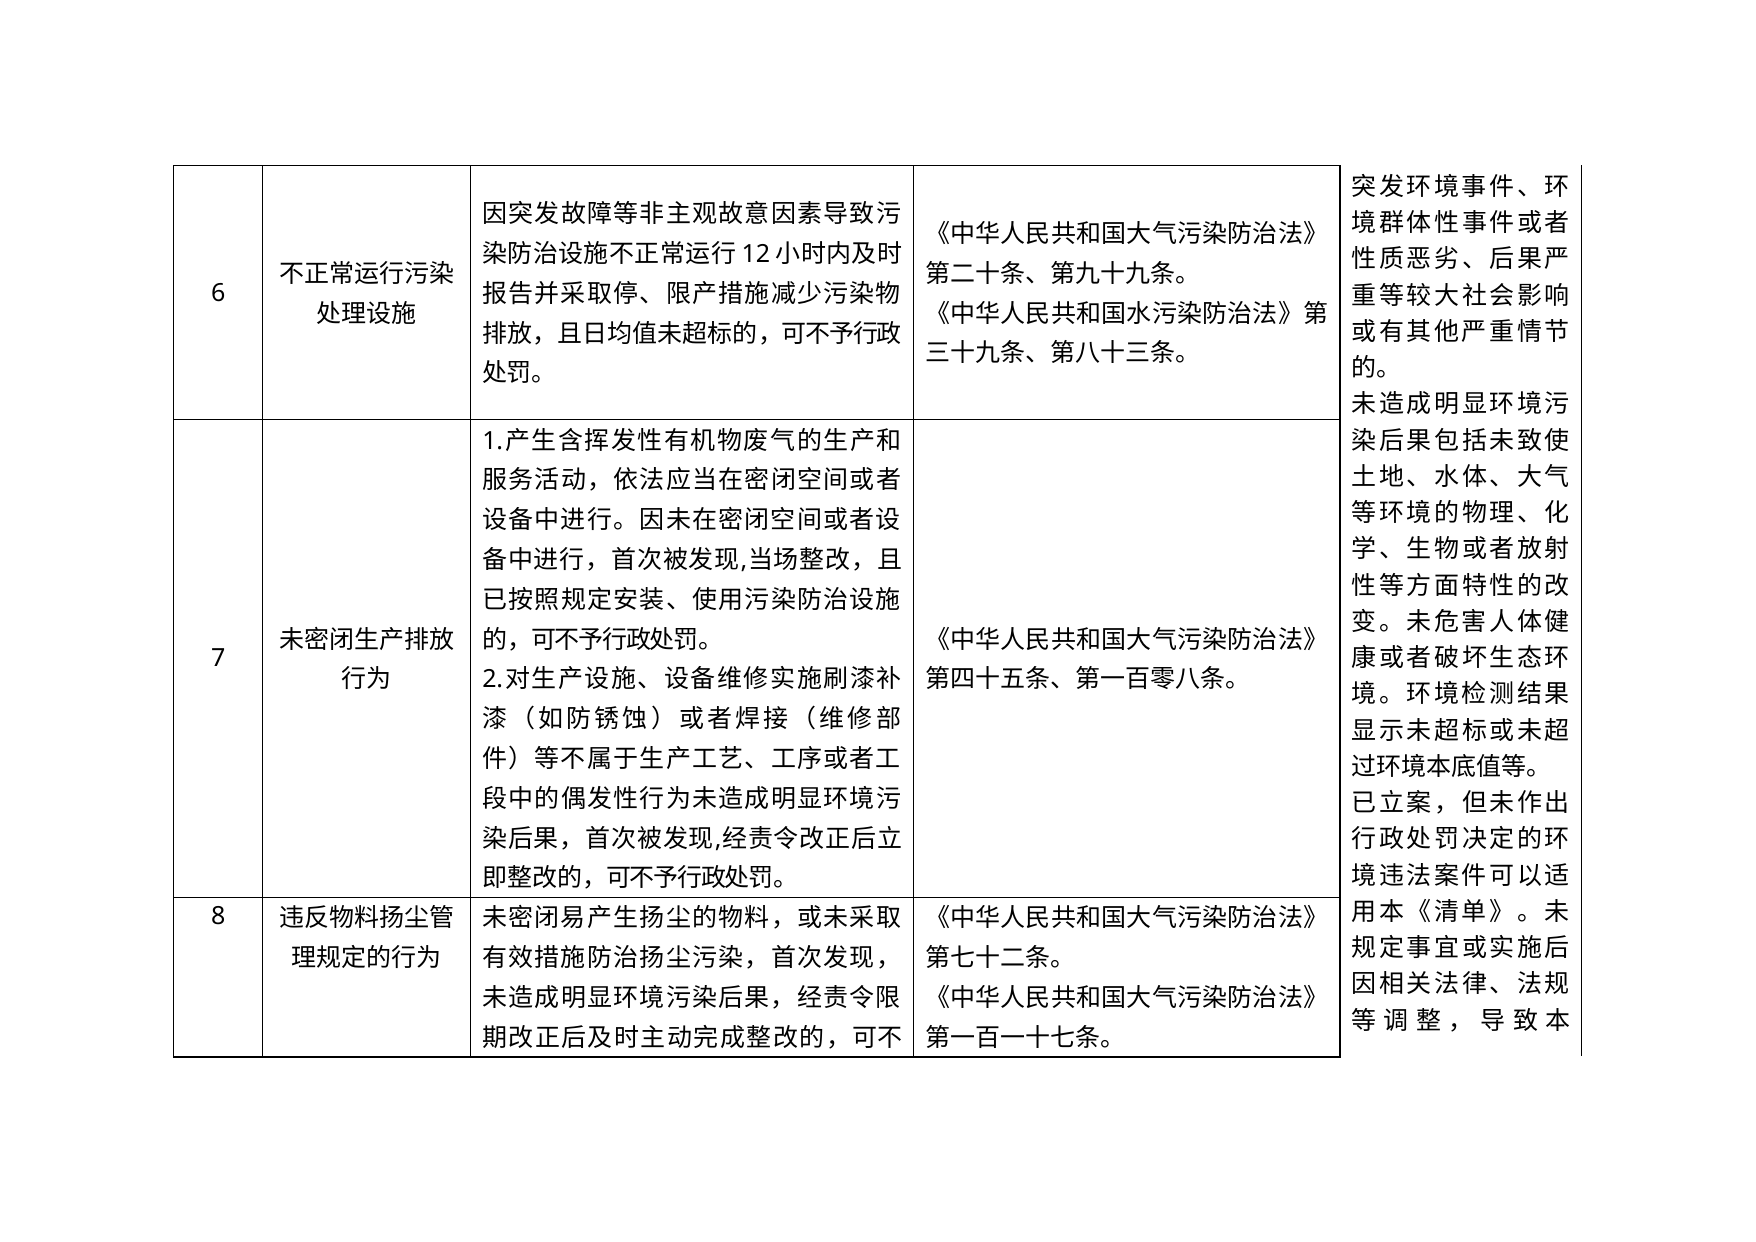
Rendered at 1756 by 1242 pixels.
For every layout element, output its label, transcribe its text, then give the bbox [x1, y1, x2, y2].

table_cell 不正常运行污染处理设施 [263, 166, 470, 419]
table_cell 因突发故障等非主观故意因素导致污染防治设施不正常运行12小时内及时报告并采取停、限产措施减少污染物排放，且日均值未超标的，可不予行政处罚。 [471, 166, 913, 419]
table_cell 《中华人民共和国大气污染防治法》第二十条、第九十九条。 《中华人民共和国水污染防治法》第三十九条、第八十三条。 [914, 166, 1339, 419]
table_cell 违反物料扬尘管理规定的行为 [263, 898, 470, 1056]
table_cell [914, 898, 1339, 1056]
table_cell 《中华人民共和国大气污染防治法》第四十五条、第一百零八条。 [914, 420, 1339, 897]
table_cell 7 [174, 420, 262, 897]
table_cell 1.产生含挥发性有机物废气的生产和服务活动，依法应当在密闭空间或者设备中进行。因未在密闭空间或者设备中进行，首次被发现,当场整改，且已按照规定安装、使用污染防治设施的，可不予行政处罚。 2.对生产设施、设备维修实施刷漆补漆（如防锈蚀）或者焊接（维修部件）等不属于生产工艺、工序或者工段中的偶发性行为未造成明显环境污染后果，首次被发现,经责令改正后立即整改的，可不予行政处罚。 [471, 420, 913, 897]
table_cell 8 [174, 898, 262, 1056]
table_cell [471, 898, 913, 1056]
table_cell 6 [174, 166, 262, 419]
table_cell 未密闭生产排放行为 [263, 420, 470, 897]
